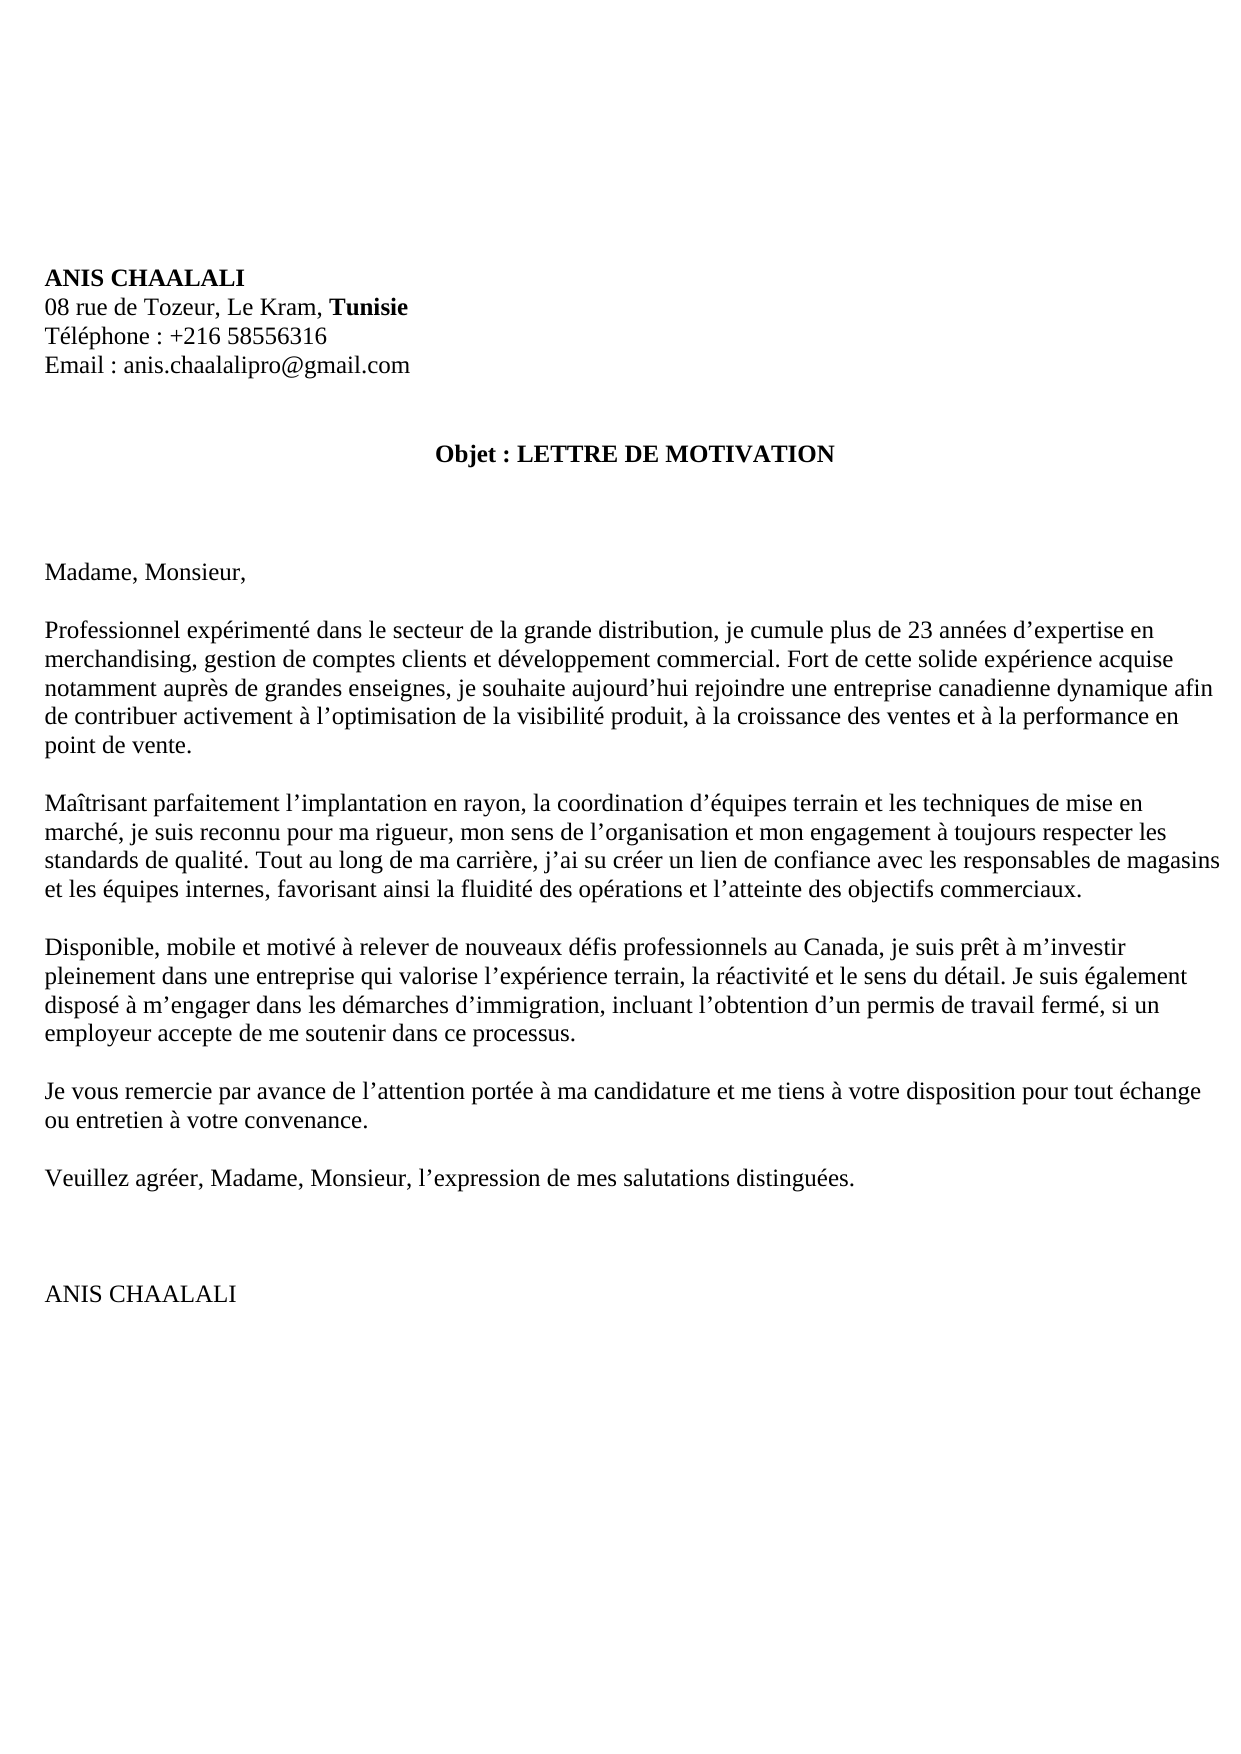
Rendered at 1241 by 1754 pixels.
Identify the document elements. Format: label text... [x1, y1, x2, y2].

text Professionnel expérimenté dans le secteur de la grande distribution, je cumule plus de 23 années d’expertise en merchandising, gestion de comptes clients et développement commercial. Fort de cette solide expérience acquise notamment auprès de grandes enseignes, je souhaite aujourd’hui rejoindre une entreprise canadienne dynamique afin de contribuer activement à l’optimisation de la visibilité produit, à la croissance des ventes et à la performance en point de vente. [44, 615, 1226, 759]
text ANIS CHAALALI [44, 1279, 1226, 1308]
text Maîtrisant parfaitement l’implantation en rayon, la coordination d’équipes terrain et les techniques de mise en marché, je suis reconnu pour ma rigueur, mon sens de l’organisation et mon engagement à toujours respecter les standards de qualité. Tout au long de ma carrière, j’ai su créer un lien de confiance avec les responsables de magasins et les équipes internes, favorisant ainsi la fluidité des opérations et l’atteinte des objectifs commerciaux. [44, 788, 1226, 903]
text ANIS CHAALALI 08 rue de Tozeur, Le Kram, Tunisie Téléphone : +216 58556316 Email : anis.chaalalipro@gmail.com [44, 263, 1226, 410]
text Madame, Monsieur, [44, 557, 1226, 586]
text Je vous remercie par avance de l’attention portée à ma candidature et me tiens à votre disposition pour tout échange ou entretien à votre convenance. [44, 1076, 1226, 1134]
text Disponible, mobile et motivé à relever de nouveaux défis professionnels au Canada, je suis prêt à m’investir pleinement dans une entreprise qui valorise l’expérience terrain, la réactivité et le sens du détail. Je suis également disposé à m’engager dans les démarches d’immigration, incluant l’obtention d’un permis de travail fermé, si un employeur accepte de me soutenir dans ce processus. [44, 932, 1226, 1047]
text Veuillez agréer, Madame, Monsieur, l’expression de mes salutations distinguées. [44, 1163, 1226, 1192]
text Objet : LETTRE DE MOTIVATION [44, 439, 1226, 468]
